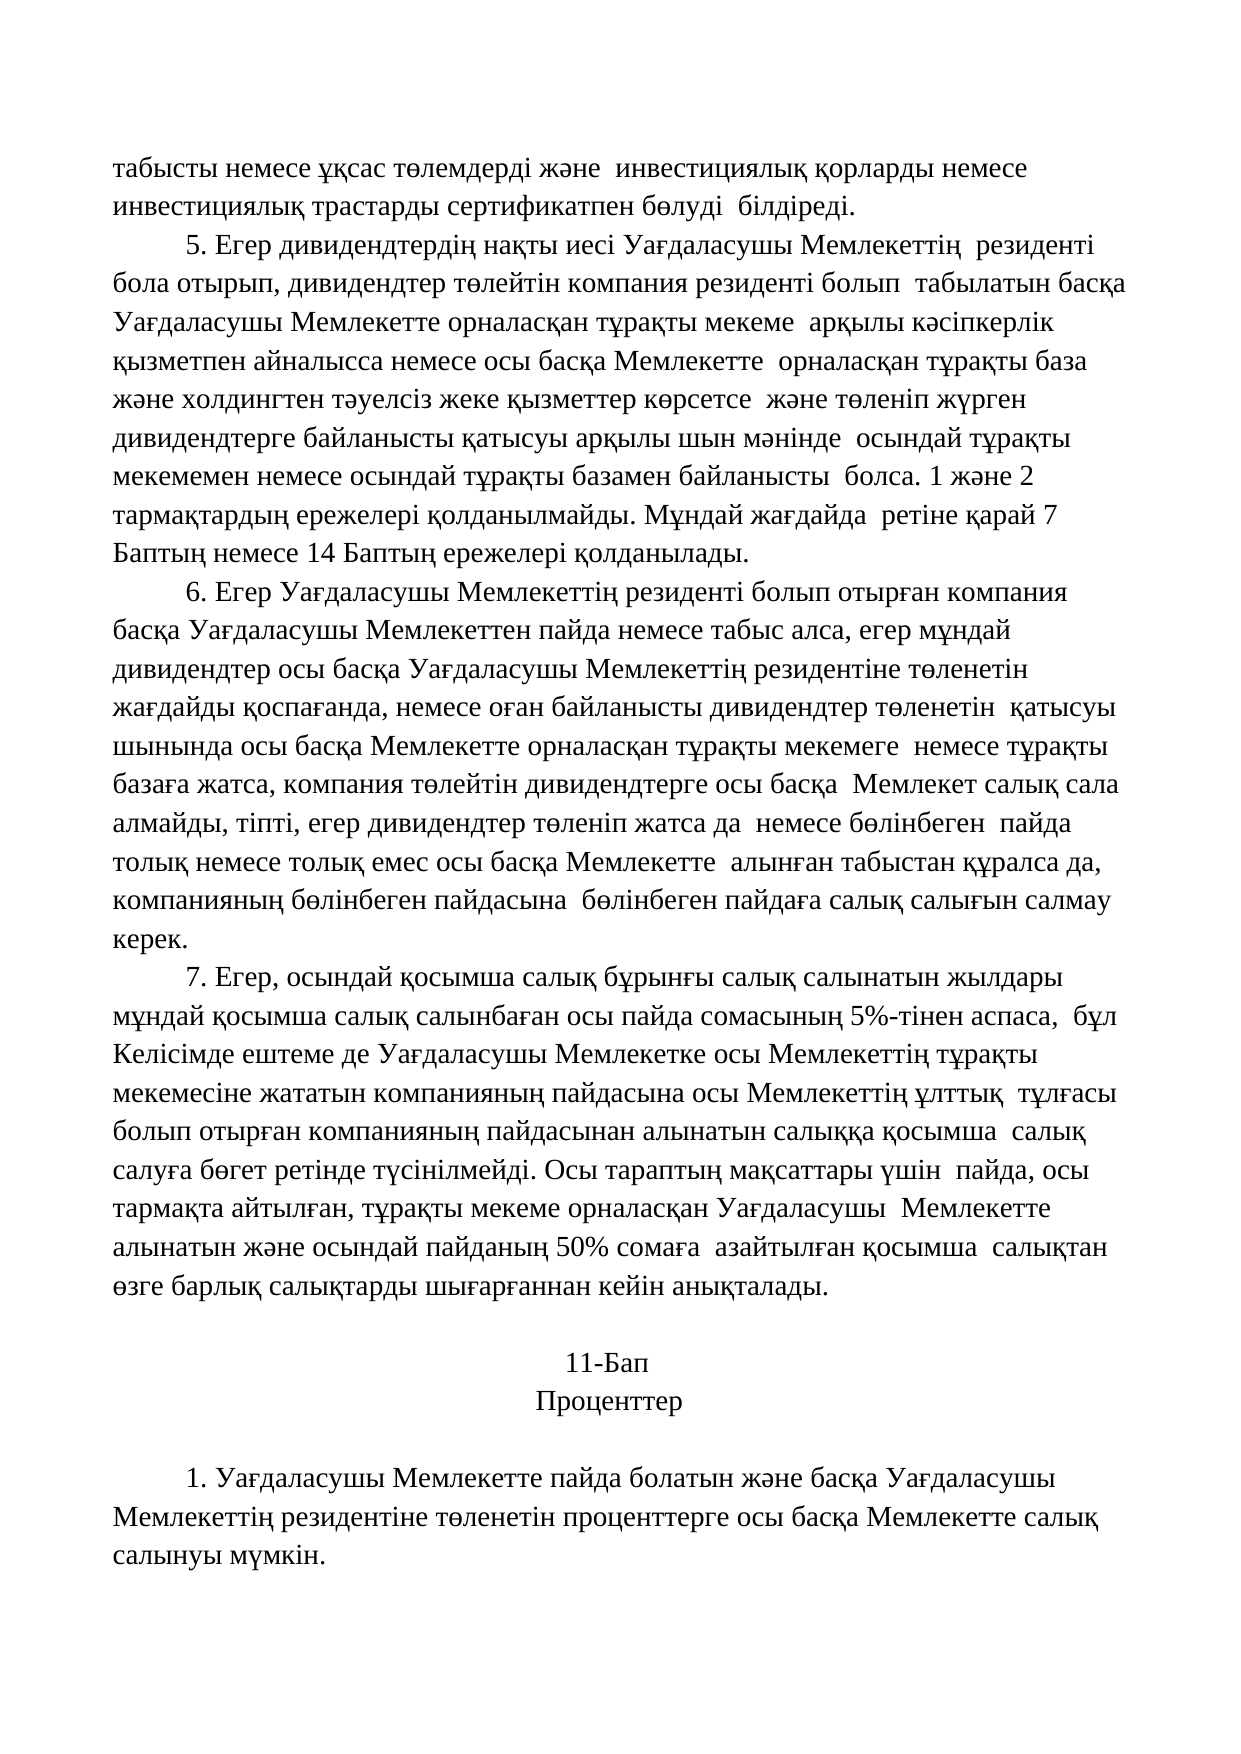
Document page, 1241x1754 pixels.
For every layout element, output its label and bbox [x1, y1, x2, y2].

text [112, 150, 1128, 1571]
